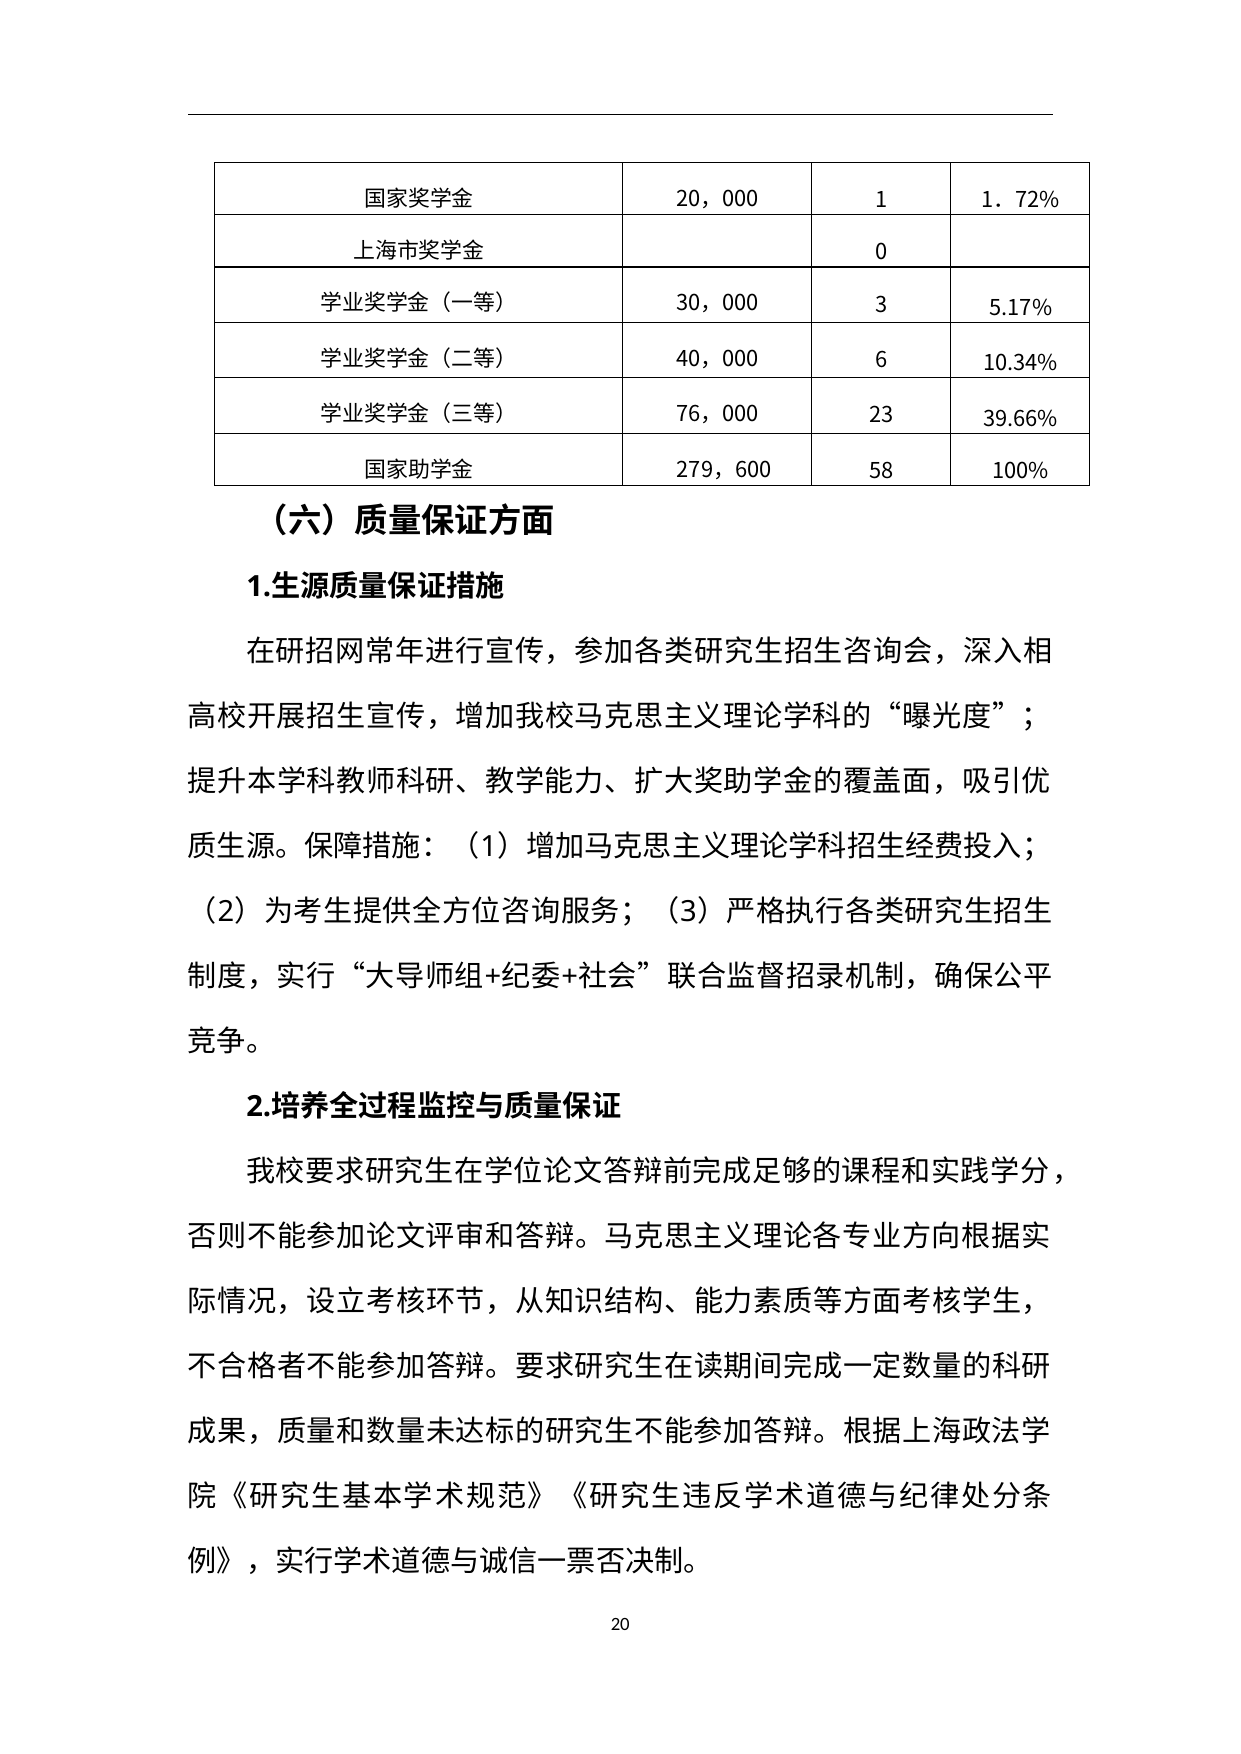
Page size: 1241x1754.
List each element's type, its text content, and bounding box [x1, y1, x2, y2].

table_cell 23 [812, 378, 950, 433]
table_cell 上海市奖学金 [215, 215, 622, 266]
table_cell 0 [812, 215, 950, 266]
text 我校要求研究生在学位论文答辩前完成足够的课程和实践学分，否则不能参加论文评审和答辩。马克思主义理论各专业方向根据实际情况，设立考核环节，从知识结构、能力素质等方面考核学生，不合格者不能参加答辩。要求研究生在读期间完成一定数量的科研成果，质量和数量未达标的研究生不能参加答辩。根据上海政法学院《研究生基本学术规范》《研究生违反学术道德与纪律处分条例》，实行学术道德与诚信一票否决制。 [187, 1136, 1053, 1591]
table_cell 1 [812, 163, 950, 214]
table_cell 40，000 [623, 323, 811, 377]
table_cell 5.17% [951, 268, 1089, 322]
table_cell [623, 215, 811, 266]
subtitle 在研招网常年进行宣传，参加各类研究生招生咨询会，深入相高校开展招生宣传，增加我校马克思主义理论学科的“曝光度”；提升本学科教师科研、教学能力、扩大奖助学金的覆盖面，吸引优质生源。保障措施：（1）增加马克思主义理论学科招生经费投入；（2）为考生提供全方位咨询服务；（3）严格执行各类研究生招生制度，实行“大导师组+纪委+社会”联合监督招录机制，确保公平竞争。 [187, 616, 1053, 1071]
table_cell 学业奖学金（一等） [215, 268, 622, 322]
table_cell 58 [812, 434, 950, 485]
table_cell 10.34% [951, 323, 1089, 377]
table_cell 76，000 [623, 378, 811, 433]
table_cell [951, 215, 1089, 266]
table_cell 国家奖学金 [215, 163, 622, 214]
text 2.培养全过程监控与质量保证 [187, 1071, 1053, 1136]
table_cell 国家助学金 [215, 434, 622, 485]
subtitle （六）质量保证方面 [187, 486, 1053, 551]
table_cell 6 [812, 323, 950, 377]
subtitle 1.生源质量保证措施 [187, 551, 1053, 616]
table_cell 20，000 [623, 163, 811, 214]
table_cell 3 [812, 268, 950, 322]
table_cell 30，000 [623, 268, 811, 322]
table_cell 100% [951, 434, 1089, 485]
table_cell 1．72% [951, 163, 1089, 214]
table_cell 学业奖学金（二等） [215, 323, 622, 377]
table_cell 279，600 [623, 434, 811, 485]
table_cell 39.66% [951, 378, 1089, 433]
table_cell 学业奖学金（三等） [215, 378, 622, 433]
